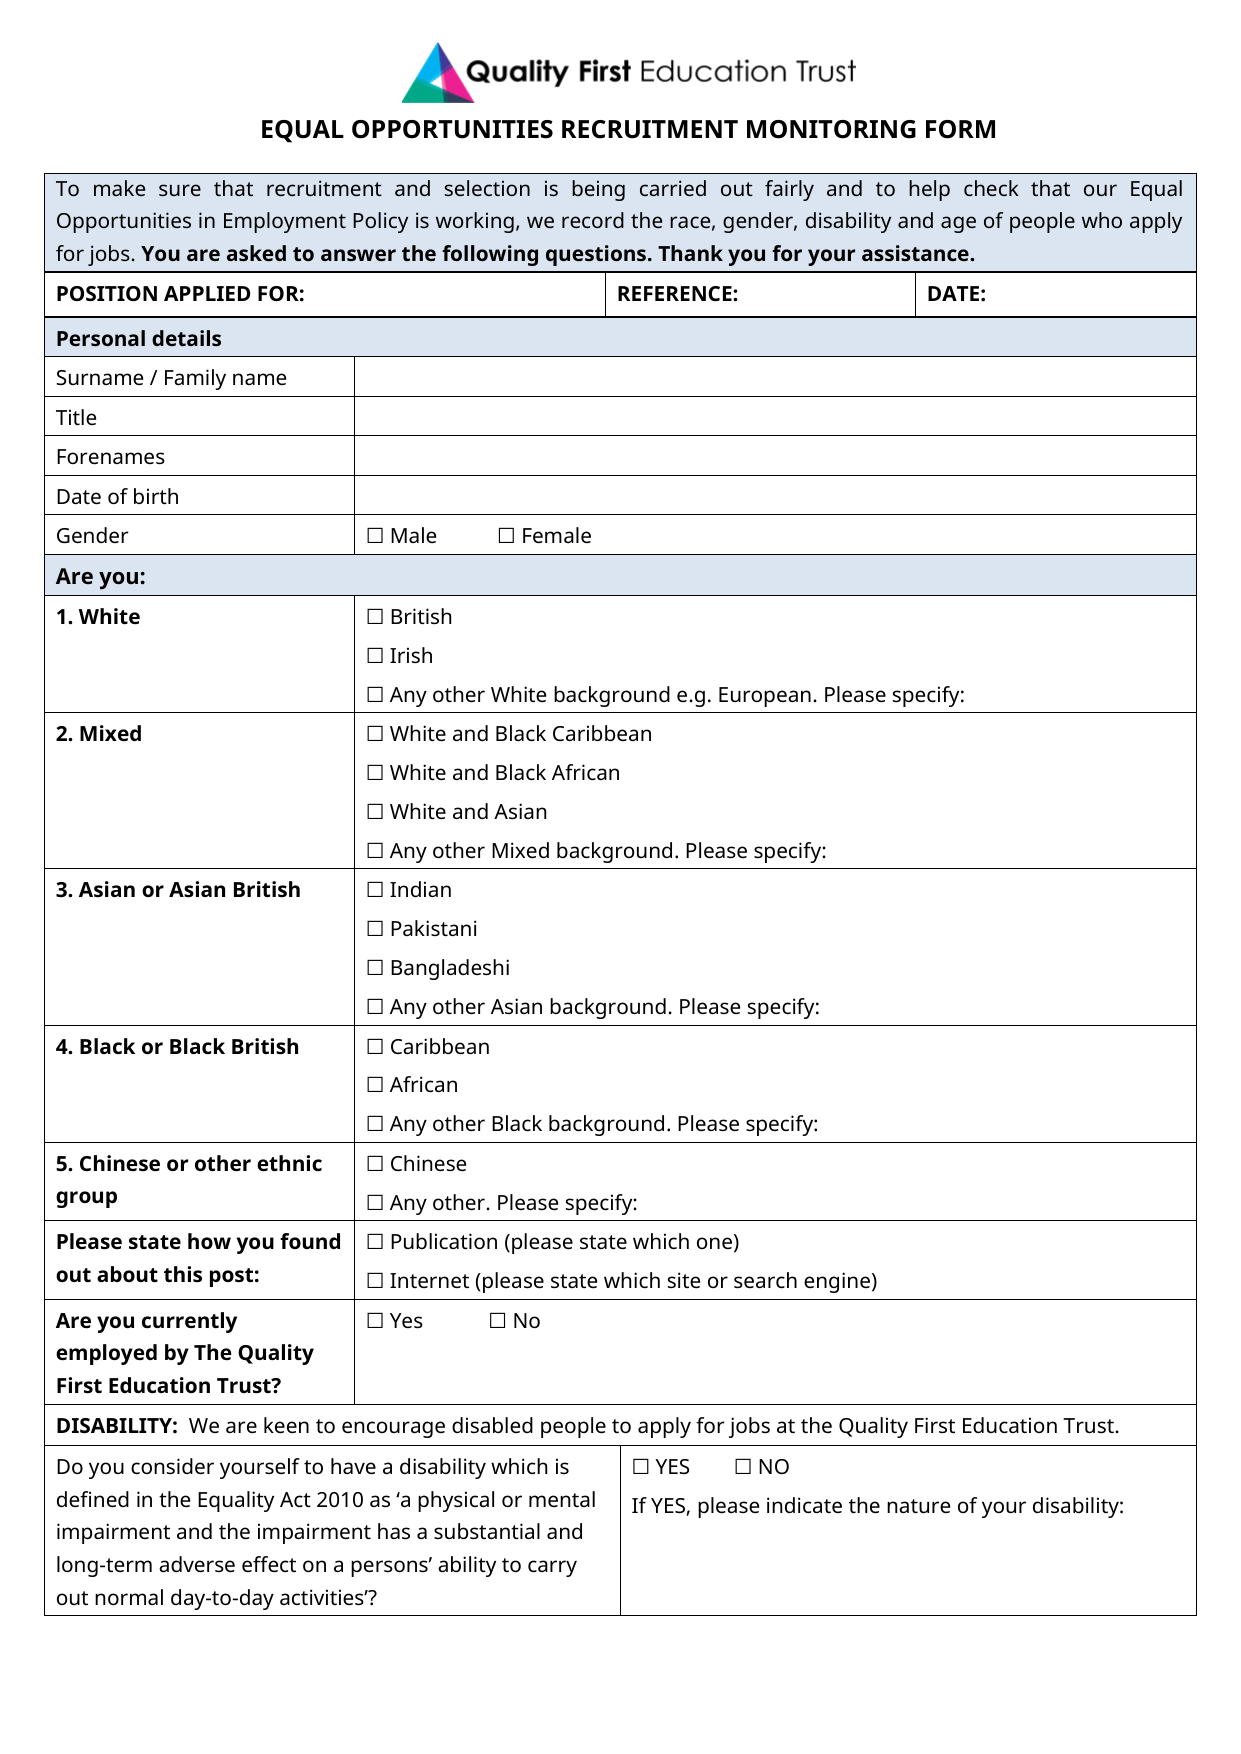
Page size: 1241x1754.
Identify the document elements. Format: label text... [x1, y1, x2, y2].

table_cell DISABILITY: We are keen to encourage disabled people to apply for jobs at the Quality First Education Trust. [45, 1405, 1196, 1445]
table_cell 5. Chinese or other ethnic group [45, 1143, 354, 1220]
table_cell White and Black Caribbean White and Black African White and Asian Any other Mixed background. Please specify: [355, 713, 1196, 868]
table_cell [355, 397, 1196, 435]
table_cell Please state how you found out about this post: [45, 1221, 354, 1299]
table_cell Surname / Family name [45, 357, 354, 396]
table_header To make sure that recruitment and selection is being carried out fairly and to help check that our Equal Opportunities in Employment Policy is working, we record the race, gender, disability and age of people who apply for jobs. You are asked to answer the following questions. Thank you for your assistance. [45, 174, 1196, 271]
table_cell 2. Mixed [45, 713, 354, 868]
table_cell [355, 436, 1196, 475]
text EQUAL OPPORTUNITIES RECRUITMENT MONITORING FORM [59, 112, 1199, 146]
table_cell Forenames [45, 436, 354, 475]
table_cell Chinese Any other. Please specify: [355, 1143, 1196, 1220]
table_cell [355, 476, 1196, 514]
picture [402, 42, 857, 103]
table_cell Are you currently employed by The Quality First Education Trust? [45, 1300, 354, 1403]
table_cell Publication (please state which one) Internet (please state which site or search engine) [355, 1221, 1196, 1299]
table_cell [355, 357, 1196, 396]
table_cell YES NO If YES, please indicate the nature of your disability: [621, 1446, 1196, 1615]
table_cell 3. Asian or Asian British [45, 869, 354, 1024]
table_cell Are you: [45, 555, 1196, 595]
table_cell British Irish Any other White background e.g. European. Please specify: [355, 596, 1196, 712]
table_cell Indian Pakistani Bangladeshi Any other Asian background. Please specify: [355, 869, 1196, 1024]
table_cell POSITION APPLIED FOR: [45, 273, 605, 316]
table_cell REFERENCE: [606, 273, 915, 316]
table_cell Title [45, 397, 354, 435]
table_cell Gender [45, 515, 354, 554]
table_cell Do you consider yourself to have a disability which is defined in the Equality Act 2010 as ‘a physical or mental impairment and the impairment has a substantial and long-term adverse effect on a persons’ ability to carry out normal day-to-day activities’? [45, 1446, 620, 1615]
table_cell 1. White [45, 596, 354, 712]
table_cell Yes No [355, 1300, 1196, 1403]
table_cell Male Female [355, 515, 1196, 554]
table_cell Personal details [45, 318, 1196, 356]
table_cell DATE: [916, 273, 1196, 316]
table_cell Caribbean African Any other Black background. Please specify: [355, 1026, 1196, 1142]
table_cell 4. Black or Black British [45, 1026, 354, 1142]
table_cell Date of birth [45, 476, 354, 514]
